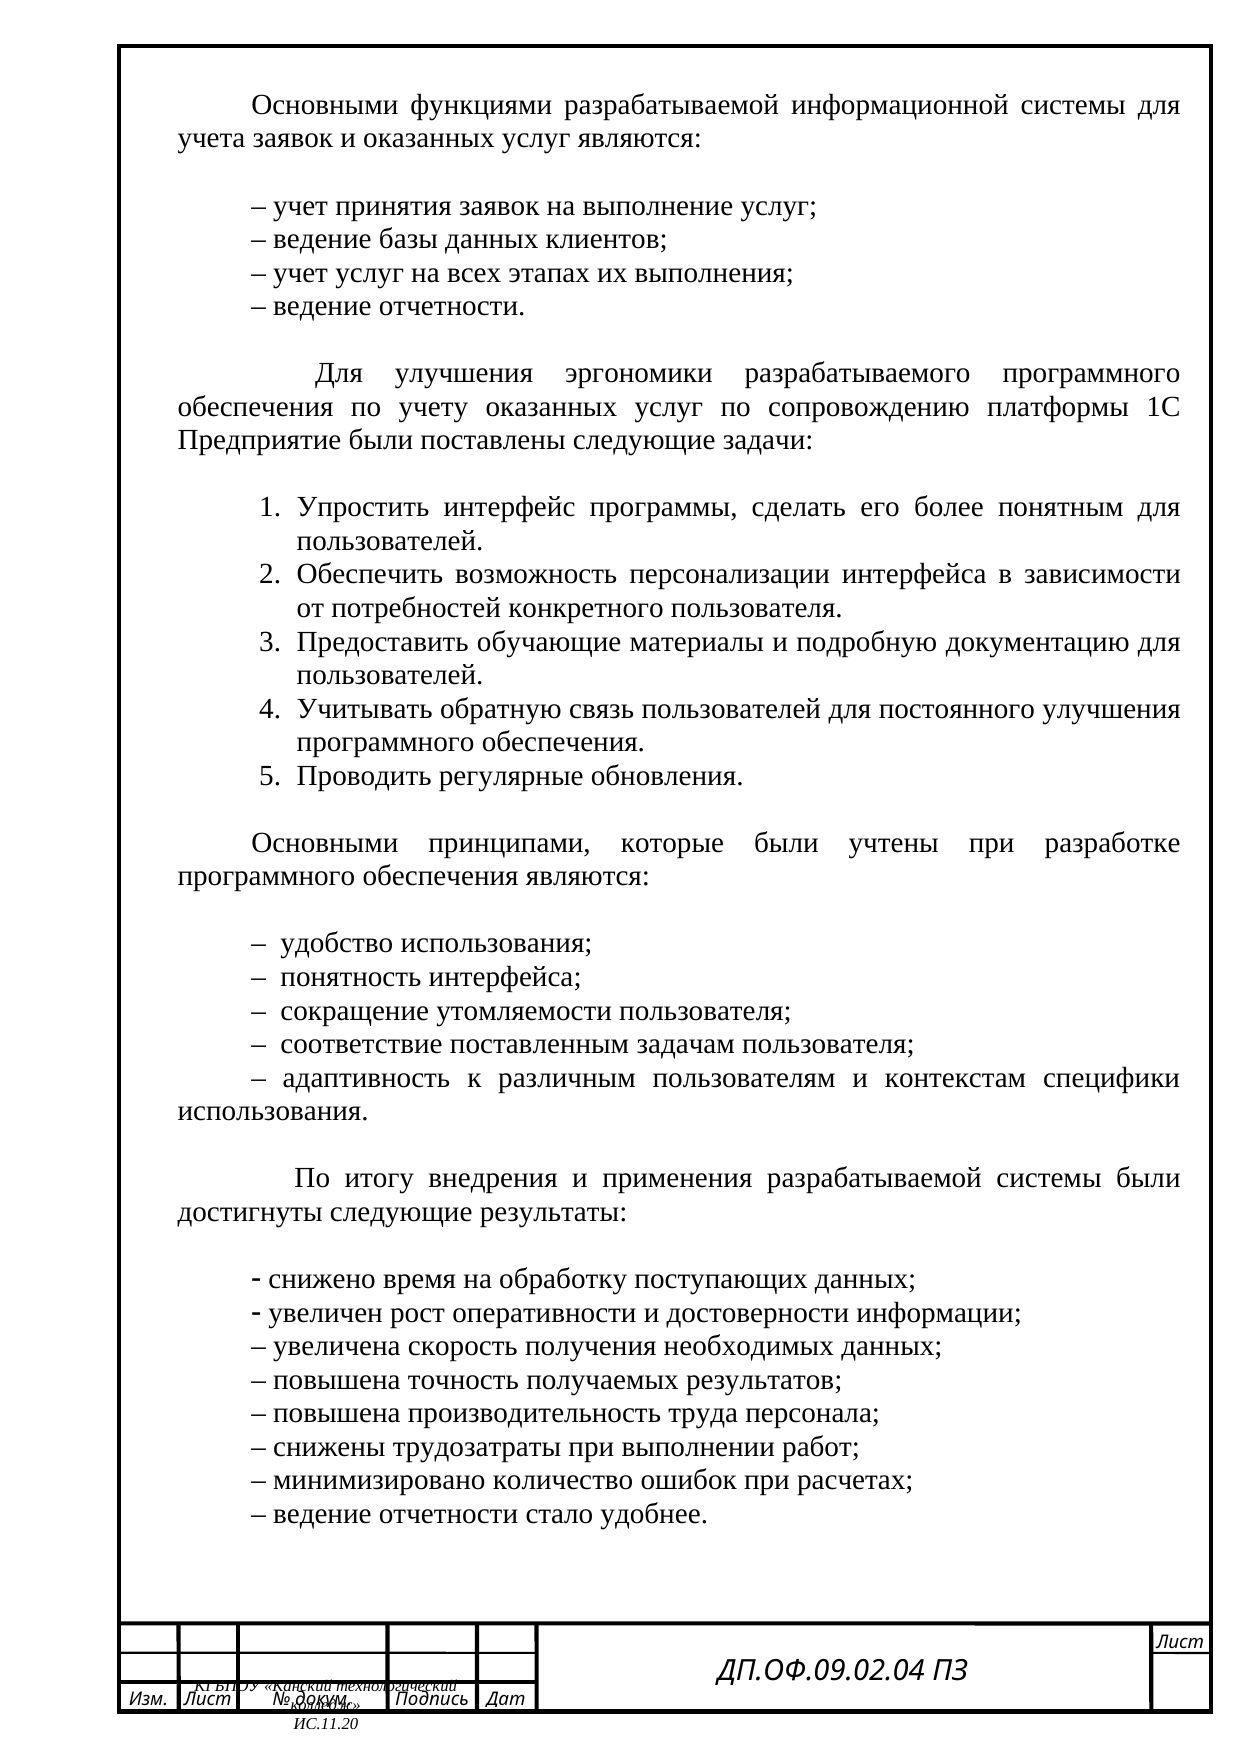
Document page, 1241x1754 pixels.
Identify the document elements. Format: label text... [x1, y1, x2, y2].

text – соответствие поставленным задачам пользователя; [177, 1026, 1181, 1060]
list Предоставить обучающие материалы и подробную документацию для пользователей. [259, 624, 1181, 691]
text увеличен рост оперативности и достоверности информации; [177, 1295, 1181, 1328]
text – увеличена скорость получения необходимых данных; [177, 1328, 1181, 1362]
text – минимизировано количество ошибок при расчетах; [177, 1462, 1181, 1496]
text снижено время на обработку поступающих данных; [177, 1261, 1181, 1295]
text – повышена производительность труда персонала; [177, 1395, 1181, 1429]
list Учитывать обратную связь пользователей для постоянного улучшения программного обеспечения. [259, 691, 1181, 758]
text – ведение отчетности стало удобнее. [177, 1496, 1181, 1529]
text По итогу внедрения и применения разрабатываемой системы были достигнуты следующие результаты: [177, 1160, 1181, 1227]
text – учет услуг на всех этапах их выполнения; [177, 255, 1181, 288]
text – ведение базы данных клиентов; [177, 221, 1181, 255]
list Упростить интерфейс программы, сделать его более понятным для пользователей. [259, 489, 1181, 557]
text – удобство использования; [177, 926, 1181, 959]
text Основными функциями разрабатываемой информационной системы для учета заявок и оказанных услуг являются: [177, 87, 1181, 154]
text Для улучшения эргономики разрабатываемого программного обеспечения по учету оказанных услуг по сопровождению платформы 1С Предприятие были поставлены следующие задачи: [177, 355, 1181, 456]
text – учет принятия заявок на выполнение услуг; [177, 188, 1181, 221]
text Основными принципами, которые были учтены при разработке программного обеспечения являются: [177, 825, 1181, 892]
text – снижены трудозатраты при выполнении работ; [177, 1429, 1181, 1462]
text – ведение отчетности. [177, 288, 1181, 322]
text – повышена точность получаемых результатов; [177, 1362, 1181, 1395]
text – адаптивность к различным пользователям и контекстам специфики использования. [177, 1060, 1181, 1127]
text – сокращение утомляемости пользователя; [177, 993, 1181, 1026]
list Проводить регулярные обновления. [259, 758, 1181, 791]
text – понятность интерфейса; [177, 959, 1181, 993]
list Обеспечить возможность персонализации интерфейса в зависимости от потребностей конкретного пользователя. [259, 557, 1181, 624]
